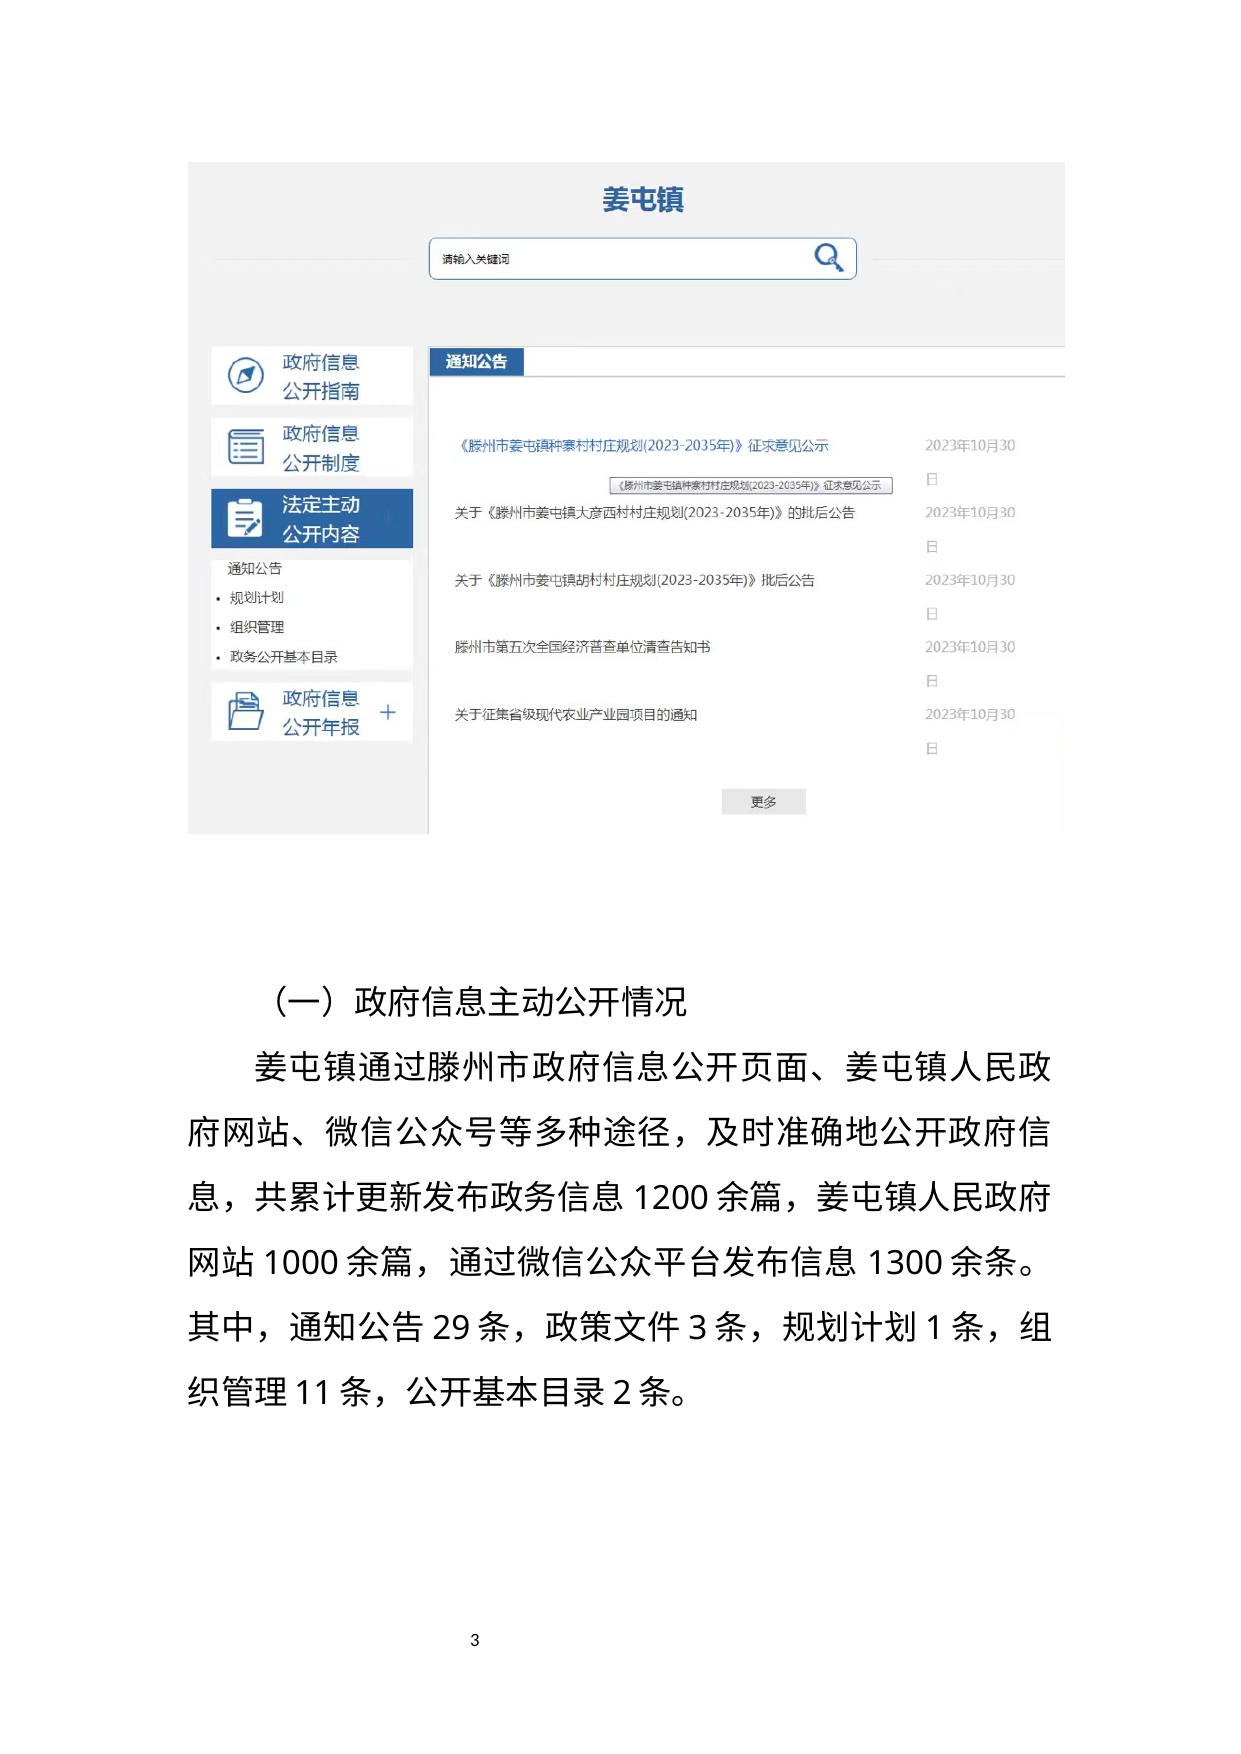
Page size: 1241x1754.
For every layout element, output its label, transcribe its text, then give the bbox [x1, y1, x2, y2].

text （一）政府信息主动公开情况 [187, 968, 1053, 1033]
text 姜屯镇通过滕州市政府信息公开页面、姜屯镇人民政府网站、微信公众号等多种途径，及时准确地公开政府信息，共累计更新发布政务信息1200余篇，姜屯镇人民政府网站1000余篇，通过微信公众平台发布信息1300余条。其中，通知公告29条，政策文件3条，规划计划1条，组织管理11条，公开基本目录2条。 [187, 1033, 1053, 1423]
picture [187, 162, 1065, 834]
